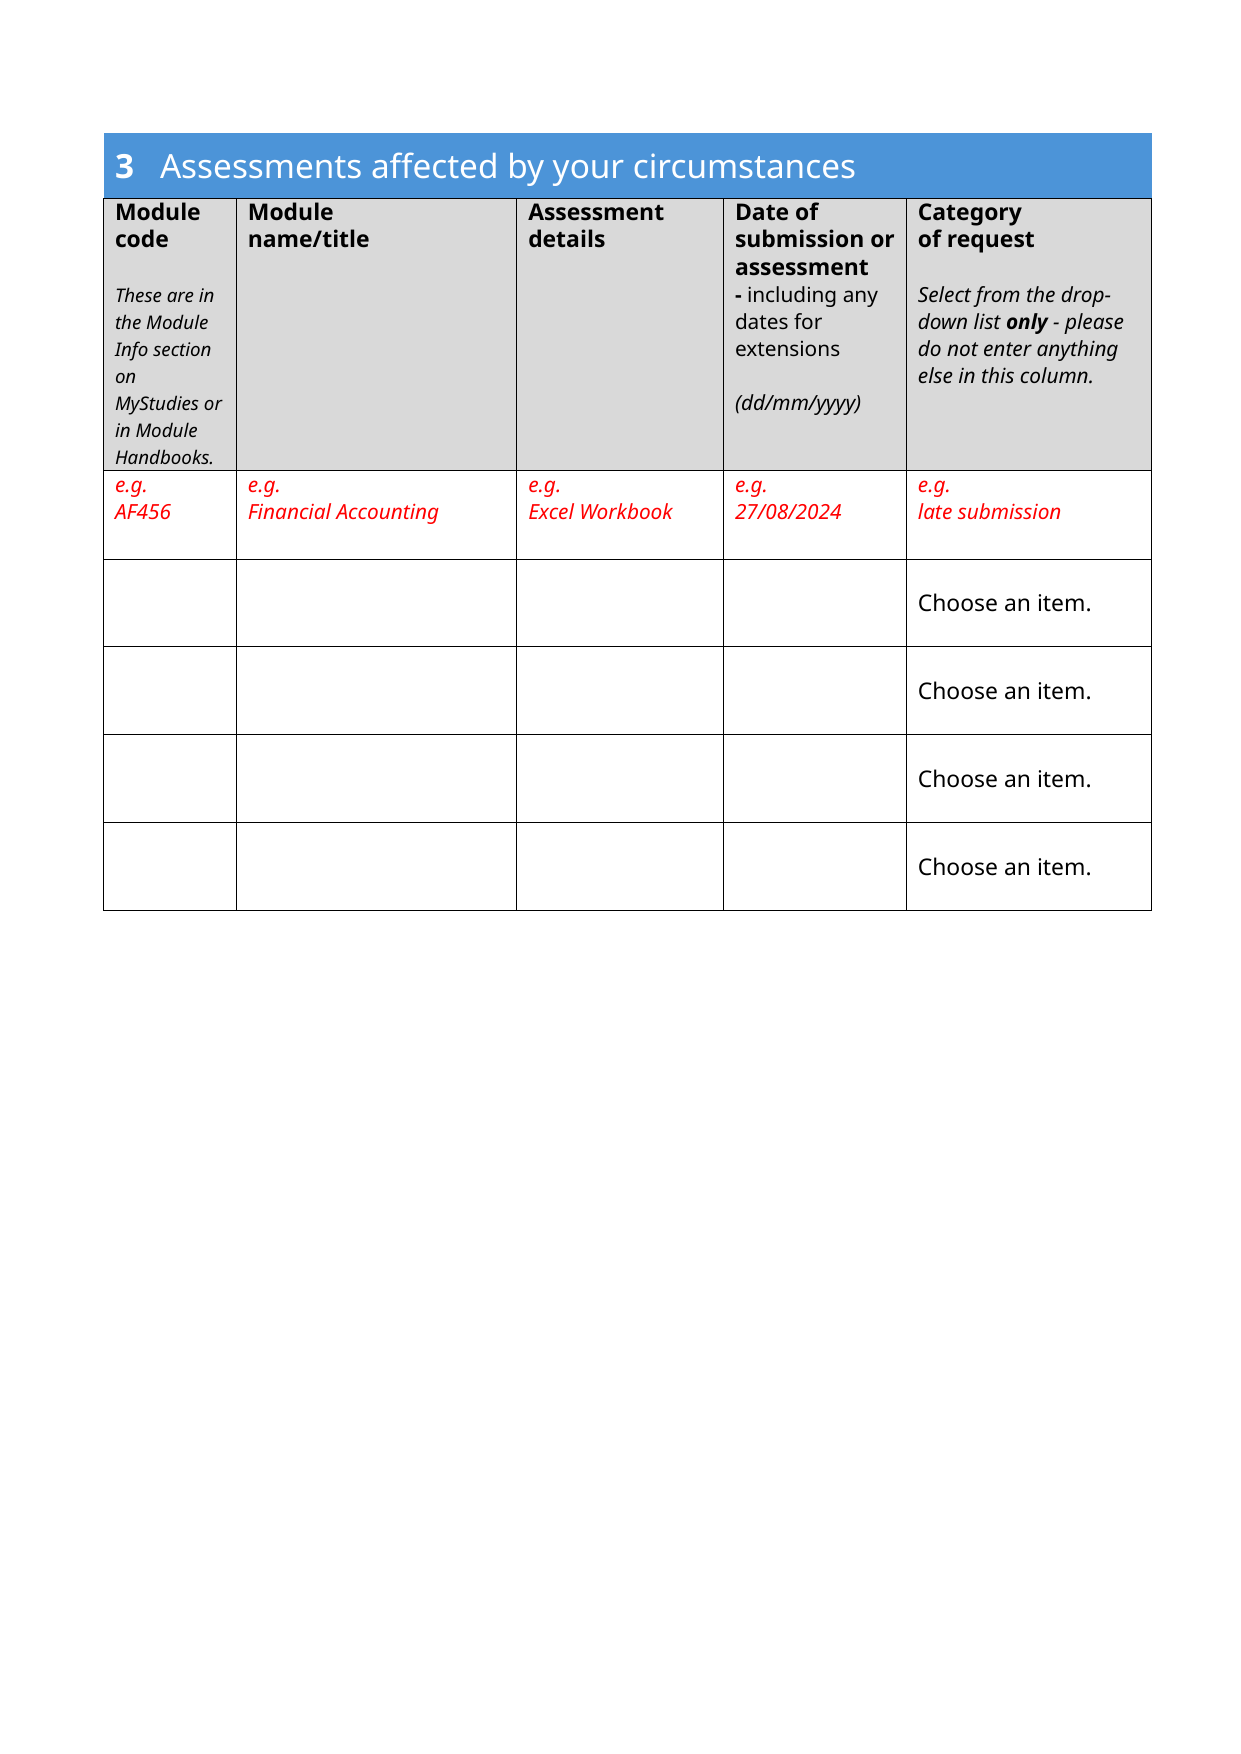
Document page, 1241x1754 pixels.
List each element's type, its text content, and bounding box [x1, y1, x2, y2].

table_cell [907, 560, 1151, 646]
table_cell [907, 823, 1151, 910]
table_cell [907, 647, 1151, 734]
table_cell [517, 735, 723, 822]
table_cell [237, 560, 516, 646]
table_cell [237, 647, 516, 734]
table_cell [237, 823, 516, 910]
table_cell e.g. Excel Workbook [517, 471, 723, 558]
table_cell [724, 647, 906, 734]
table_cell Category of request Select from the drop-down list only - please do not enter anything else in this column. [907, 199, 1151, 470]
table_cell [517, 560, 723, 646]
table_cell e.g. late submission [907, 471, 1151, 558]
table_cell e.g. AF456 [104, 471, 236, 558]
table_cell [517, 823, 723, 910]
table_cell Module code These are in the Module Info section on MyStudies or in Module Handbooks. [104, 199, 236, 470]
table_cell [724, 823, 906, 910]
table_cell [724, 735, 906, 822]
table_cell [237, 735, 516, 822]
table_cell Date of submission or assessment - including any dates for extensions (dd/mm/yyyy) [724, 199, 906, 470]
table_cell [104, 735, 236, 822]
table_cell [104, 823, 236, 910]
table_cell Module name/title [237, 199, 516, 470]
table_cell e.g. 27/08/2024 [724, 471, 906, 558]
table_cell [517, 647, 723, 734]
table_header 3 Assessments affected by your circumstances [104, 133, 1152, 198]
table_cell [104, 560, 236, 646]
table_cell [907, 735, 1151, 822]
table_cell [724, 560, 906, 646]
table_cell [104, 647, 236, 734]
table_cell e.g. Financial Accounting [237, 471, 516, 558]
table_cell Assessment details [517, 199, 723, 470]
